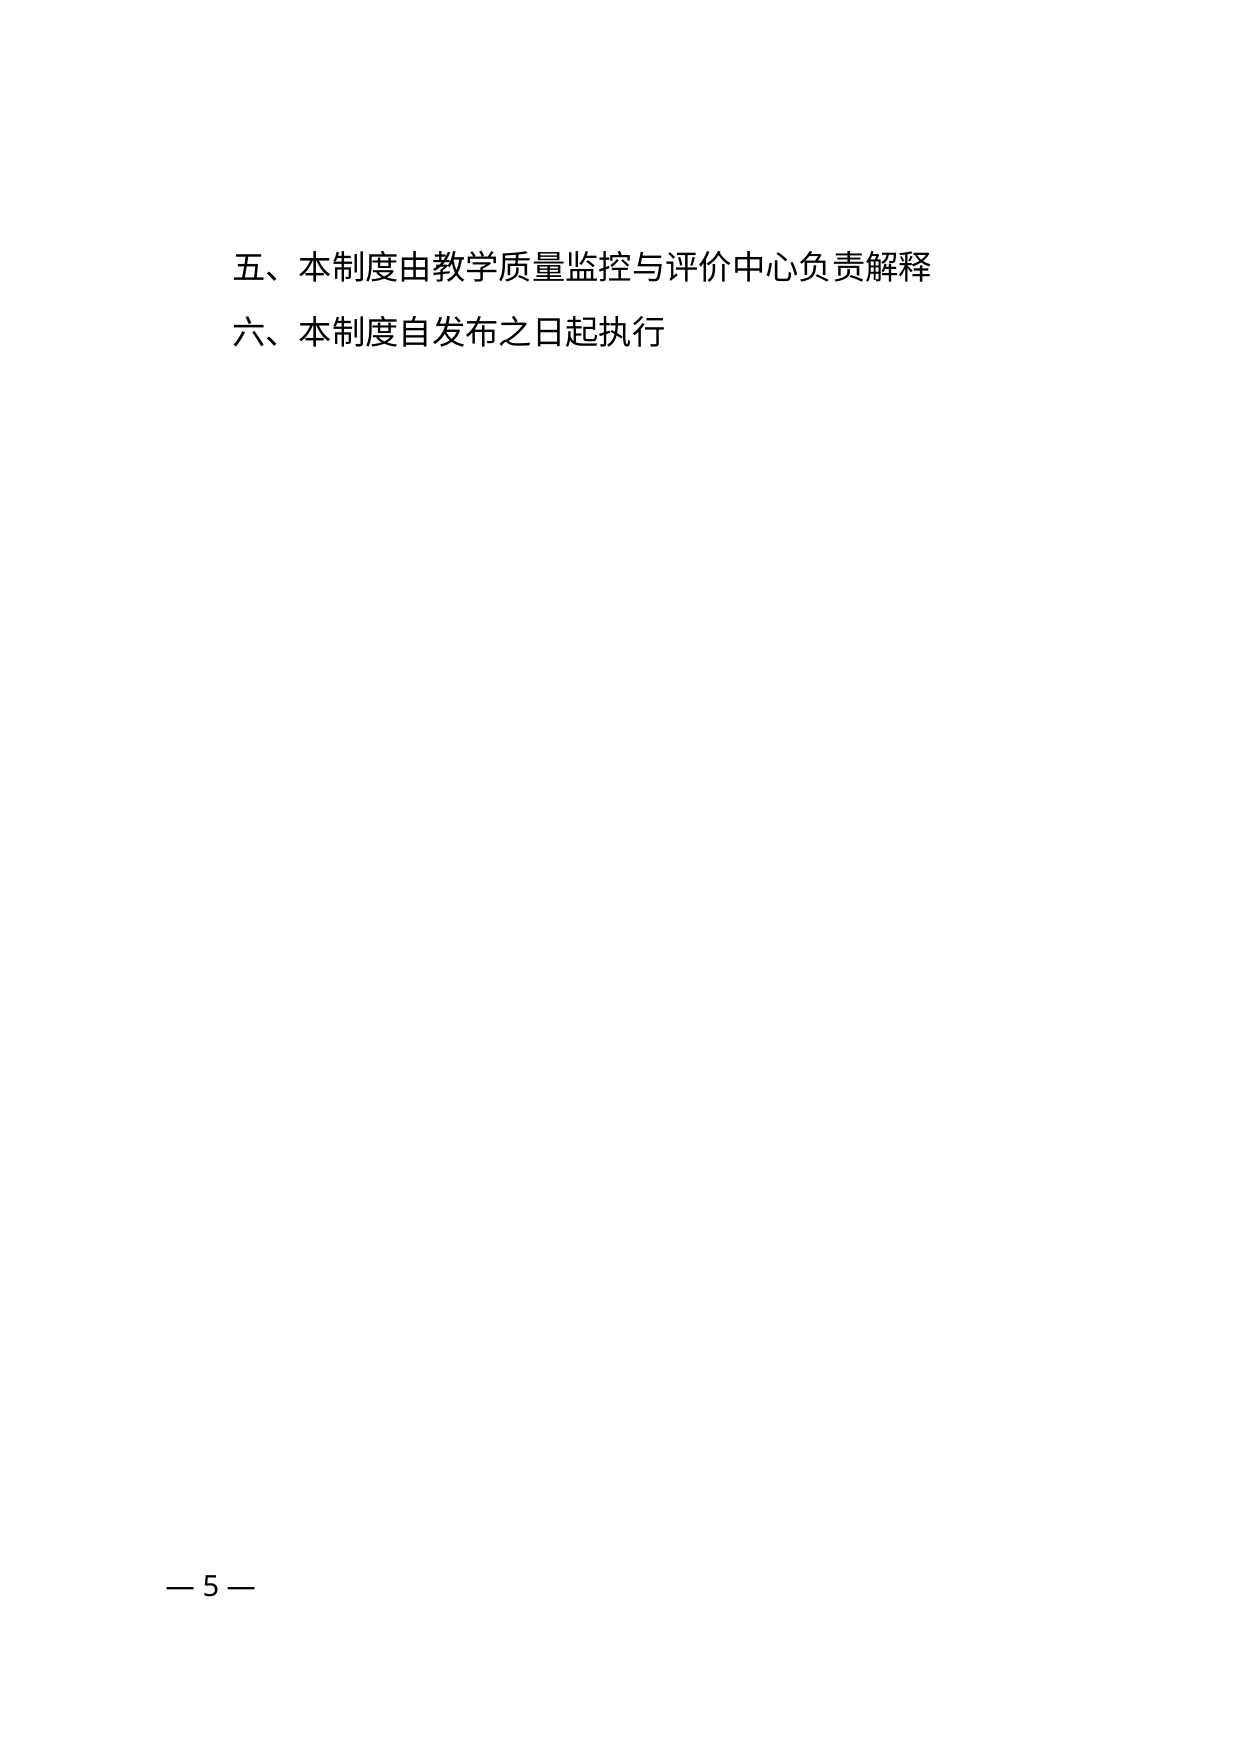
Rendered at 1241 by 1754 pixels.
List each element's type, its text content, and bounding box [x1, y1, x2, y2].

text 六、本制度自发布之日起执行 [165, 298, 1104, 363]
text 五、本制度由教学质量监控与评价中心负责解释 [165, 233, 1104, 298]
